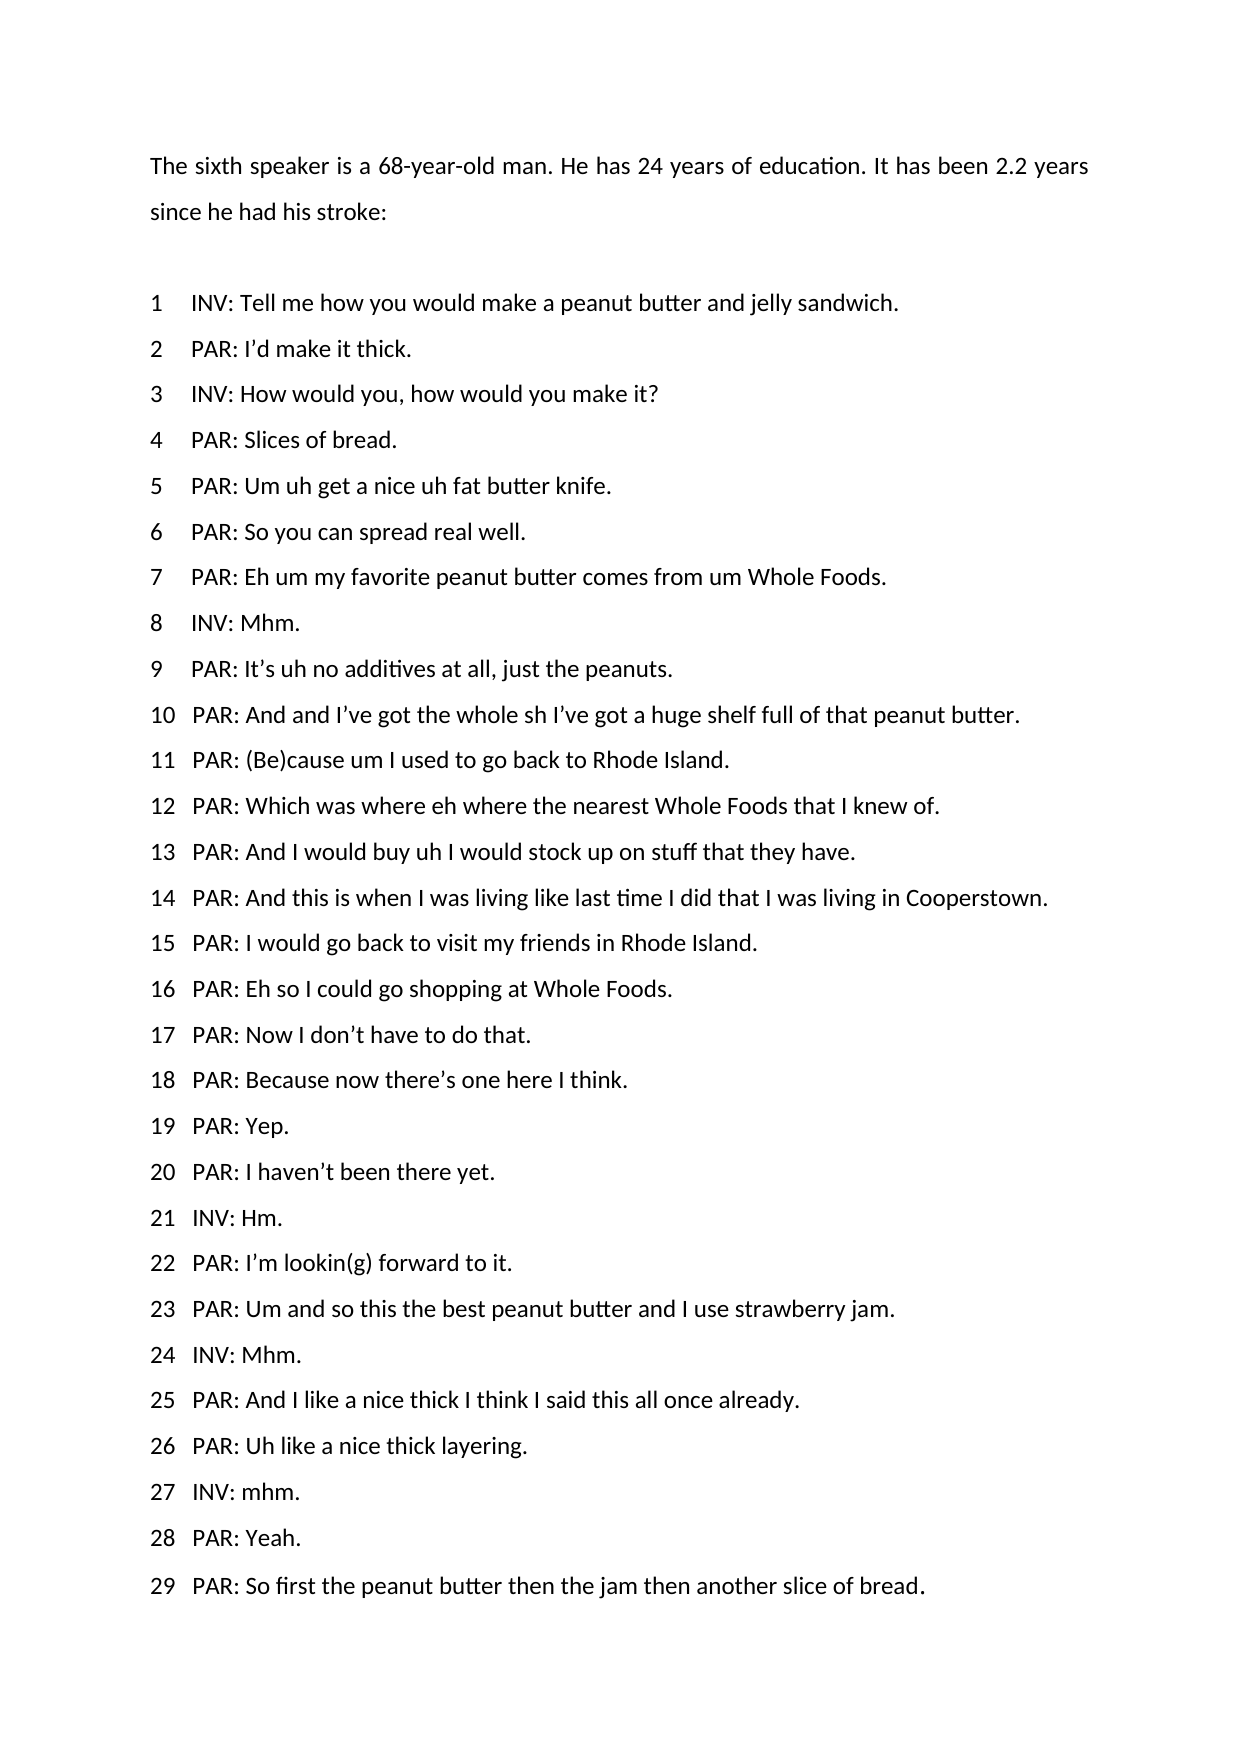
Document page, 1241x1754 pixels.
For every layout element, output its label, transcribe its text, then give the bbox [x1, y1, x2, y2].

text 11 PAR: (Be)cause um I used to go back to Rhode Island. [150, 744, 1090, 775]
text 22 PAR: I’m lookin(g) forward to it. [150, 1247, 1090, 1278]
text 13 PAR: And I would buy uh I would stock up on stuff that they have. [150, 836, 1090, 866]
text 15 PAR: I would go back to visit my friends in Rhode Island. [150, 927, 1090, 958]
text 14 PAR: And this is when I was living like last time I did that I was living in Cooperstown. [150, 882, 1090, 912]
text 23 PAR: Um and so this the best peanut butter and I use strawberry jam. [150, 1293, 1090, 1324]
text 6 PAR: So you can spread real well. [150, 516, 1090, 546]
text 18 PAR: Because now there’s one here I think. [150, 1064, 1090, 1095]
text 5 PAR: Um uh get a nice uh fat butter knife. [150, 470, 1090, 501]
text 10 PAR: And and I’ve got the whole sh I’ve got a huge shelf full of that peanut butter. [150, 699, 1090, 729]
text 9 PAR: It’s uh no additives at all, just the peanuts. [150, 653, 1090, 683]
text 1 INV: Tell me how you would make a peanut butter and jelly sandwich. [150, 287, 1090, 318]
text 29 PAR: So first the peanut butter then the jam then another slice of bread. [150, 1568, 1090, 1602]
text 12 PAR: Which was where eh where the nearest Whole Foods that I knew of. [150, 790, 1090, 821]
text 2 PAR: I’d make it thick. [150, 333, 1090, 363]
text 16 PAR: Eh so I could go shopping at Whole Foods. [150, 973, 1090, 1004]
text 7 PAR: Eh um my favorite peanut butter comes from um Whole Foods. [150, 562, 1090, 592]
text 17 PAR: Now I don’t have to do that. [150, 1019, 1090, 1049]
text 24 INV: Mhm. [150, 1339, 1090, 1369]
text The sixth speaker is a 68-year-old man. He has 24 years of education. It has been 2.2 years since he had his stroke: [150, 150, 1090, 226]
text 28 PAR: Yeah. [150, 1522, 1090, 1552]
text 26 PAR: Uh like a nice thick layering. [150, 1430, 1090, 1461]
text 27 INV: mhm. [150, 1476, 1090, 1507]
text 8 INV: Mhm. [150, 607, 1090, 638]
text 3 INV: How would you, how would you make it? [150, 379, 1090, 409]
text 25 PAR: And I like a nice thick I think I said this all once already. [150, 1385, 1090, 1415]
text 19 PAR: Yep. [150, 1110, 1090, 1141]
text 20 PAR: I haven’t been there yet. [150, 1156, 1090, 1187]
text 21 INV: Hm. [150, 1202, 1090, 1232]
text 4 PAR: Slices of bread. [150, 424, 1090, 455]
